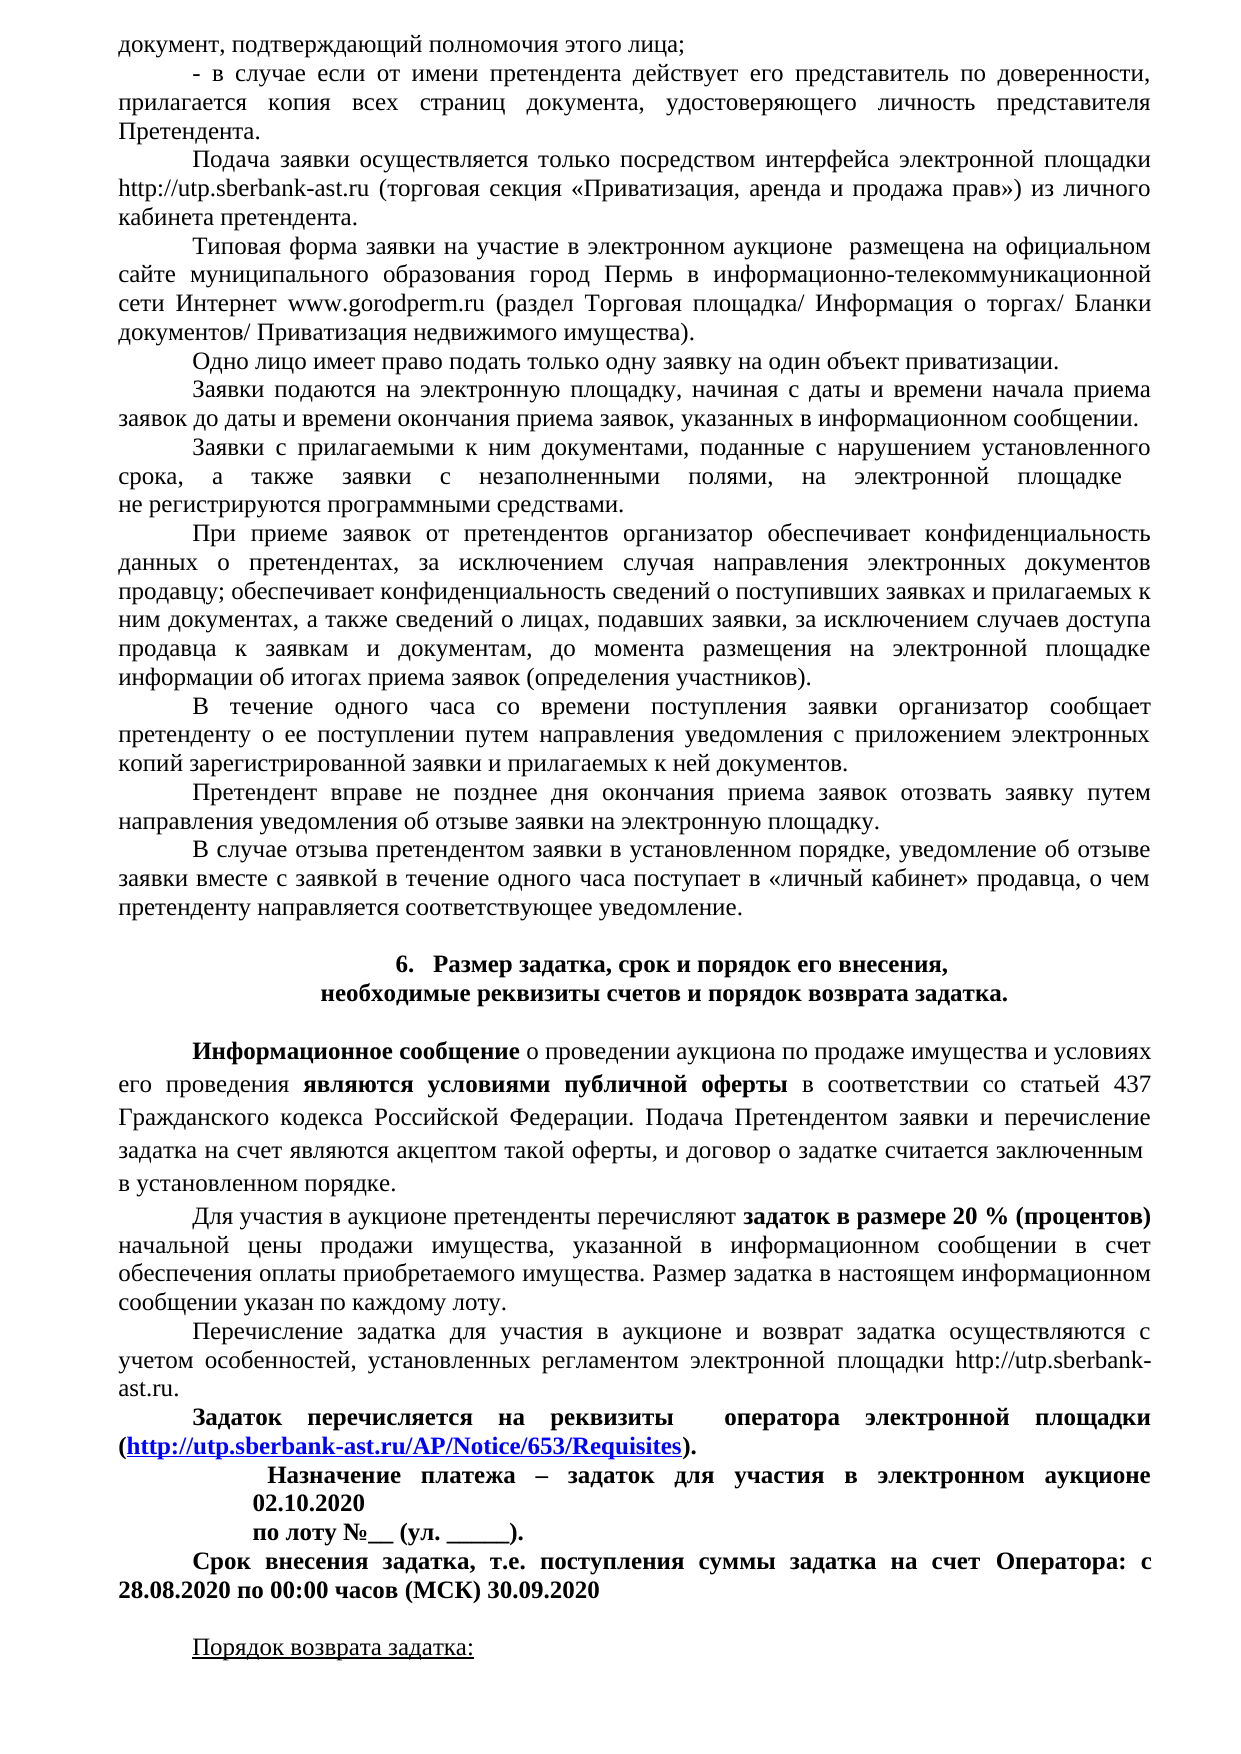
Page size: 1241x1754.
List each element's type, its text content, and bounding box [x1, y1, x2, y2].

text В течение одного часа со времени поступления заявки организатор сообщает претенденту о ее поступлении путем направления уведомления с приложением электронных копий зарегистрированной заявки и прилагаемых к ней документов. [118, 691, 1152, 777]
text Порядок возврата задатка: [118, 1632, 1152, 1661]
text Назначение платежа – задаток для участия в электронном аукционе 02.10.2020 по лоту №__ (ул. _____). [252, 1460, 1152, 1546]
text Перечисление задатка для участия в аукционе и возврат задатка осуществляются с учетом особенностей, установленных регламентом электронной площадки http://utp.sberbank-ast.ru. [118, 1316, 1152, 1402]
text Одно лицо имеет право подать только одну заявку на один объект приватизации. [118, 346, 1152, 374]
text Задаток перечисляется на реквизиты оператора электронной площадки (http://utp.sberbank-ast.ru/AP/Notice/653/Requisites). [118, 1402, 1152, 1460]
text необходимые реквизиты счетов и порядок возврата задатка. [177, 978, 1152, 1007]
text Претендент вправе не позднее дня окончания приема заявок отозвать заявку путем направления уведомления об отзыве заявки на электронную площадку. [118, 777, 1152, 834]
text - в случае если от имени претендента действует его представитель по доверенности, прилагается копия всех страниц документа, удостоверяющего личность представителя Претендента. [118, 58, 1152, 144]
list Размер задатка, срок и порядок его внесения, [192, 949, 1152, 978]
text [118, 29, 1152, 58]
text Для участия в аукционе претенденты перечисляют задаток в размере 20 % (процентов) начальной цены продажи имущества, указанной в информационном сообщении в счет обеспечения оплаты приобретаемого имущества. Размер задатка в настоящем информационном сообщении указан по каждому лоту. [118, 1201, 1152, 1316]
text Срок внесения задатка, т.е. поступления суммы задатка на счет Оператора: c 28.08.2020 по 00:00 часов (МСК) 30.09.2020 [118, 1546, 1152, 1603]
text В случае отзыва претендентом заявки в установленном порядке, уведомление об отзыве заявки вместе с заявкой в течение одного часа поступает в «личный кабинет» продавца, о чем претенденту направляется соответствующее уведомление. [118, 834, 1152, 921]
text Информационное сообщение о проведении аукциона по продаже имущества и условиях его проведения являются условиями публичной оферты в соответствии со статьей 437 Гражданского кодекса Российской Федерации. Подача Претендентом заявки и перечисление задатка на счет являются акцептом такой оферты, и договор о задатке считается заключенным в установленном порядке. [118, 1036, 1152, 1197]
list Подача заявки осуществляется только посредством интерфейса электронной площадки http://utp.sberbank-ast.ru (торговая секция «Приватизация, аренда и продажа прав») из личного кабинета претендента. [118, 144, 1152, 231]
text Типовая форма заявки на участие в электронном аукционе размещена на официальном сайте муниципального образования город Пермь в информационно-телекоммуникационной сети Интернет www.gorodperm.ru (раздел Торговая площадка/ Информация о торгах/ Бланки документов/ Приватизация недвижимого имущества). [118, 231, 1152, 346]
text Заявки с прилагаемыми к ним документами, поданные с нарушением установленного срока, а также заявки с незаполненными полями, на электронной площадке не регистрируются программными средствами. [118, 432, 1152, 518]
text При приеме заявок от претендентов организатор обеспечивает конфиденциальность данных о претендентах, за исключением случая направления электронных документов продавцу; обеспечивает конфиденциальность сведений о поступивших заявках и прилагаемых к ним документах, а также сведений о лицах, подавших заявки, за исключением случаев доступа продавца к заявкам и документам, до момента размещения на электронной площадке информации об итогах приема заявок (определения участников). [118, 518, 1152, 691]
text Заявки подаются на электронную площадку, начиная с даты и времени начала приема заявок до даты и времени окончания приема заявок, указанных в информационном сообщении. [118, 374, 1152, 432]
